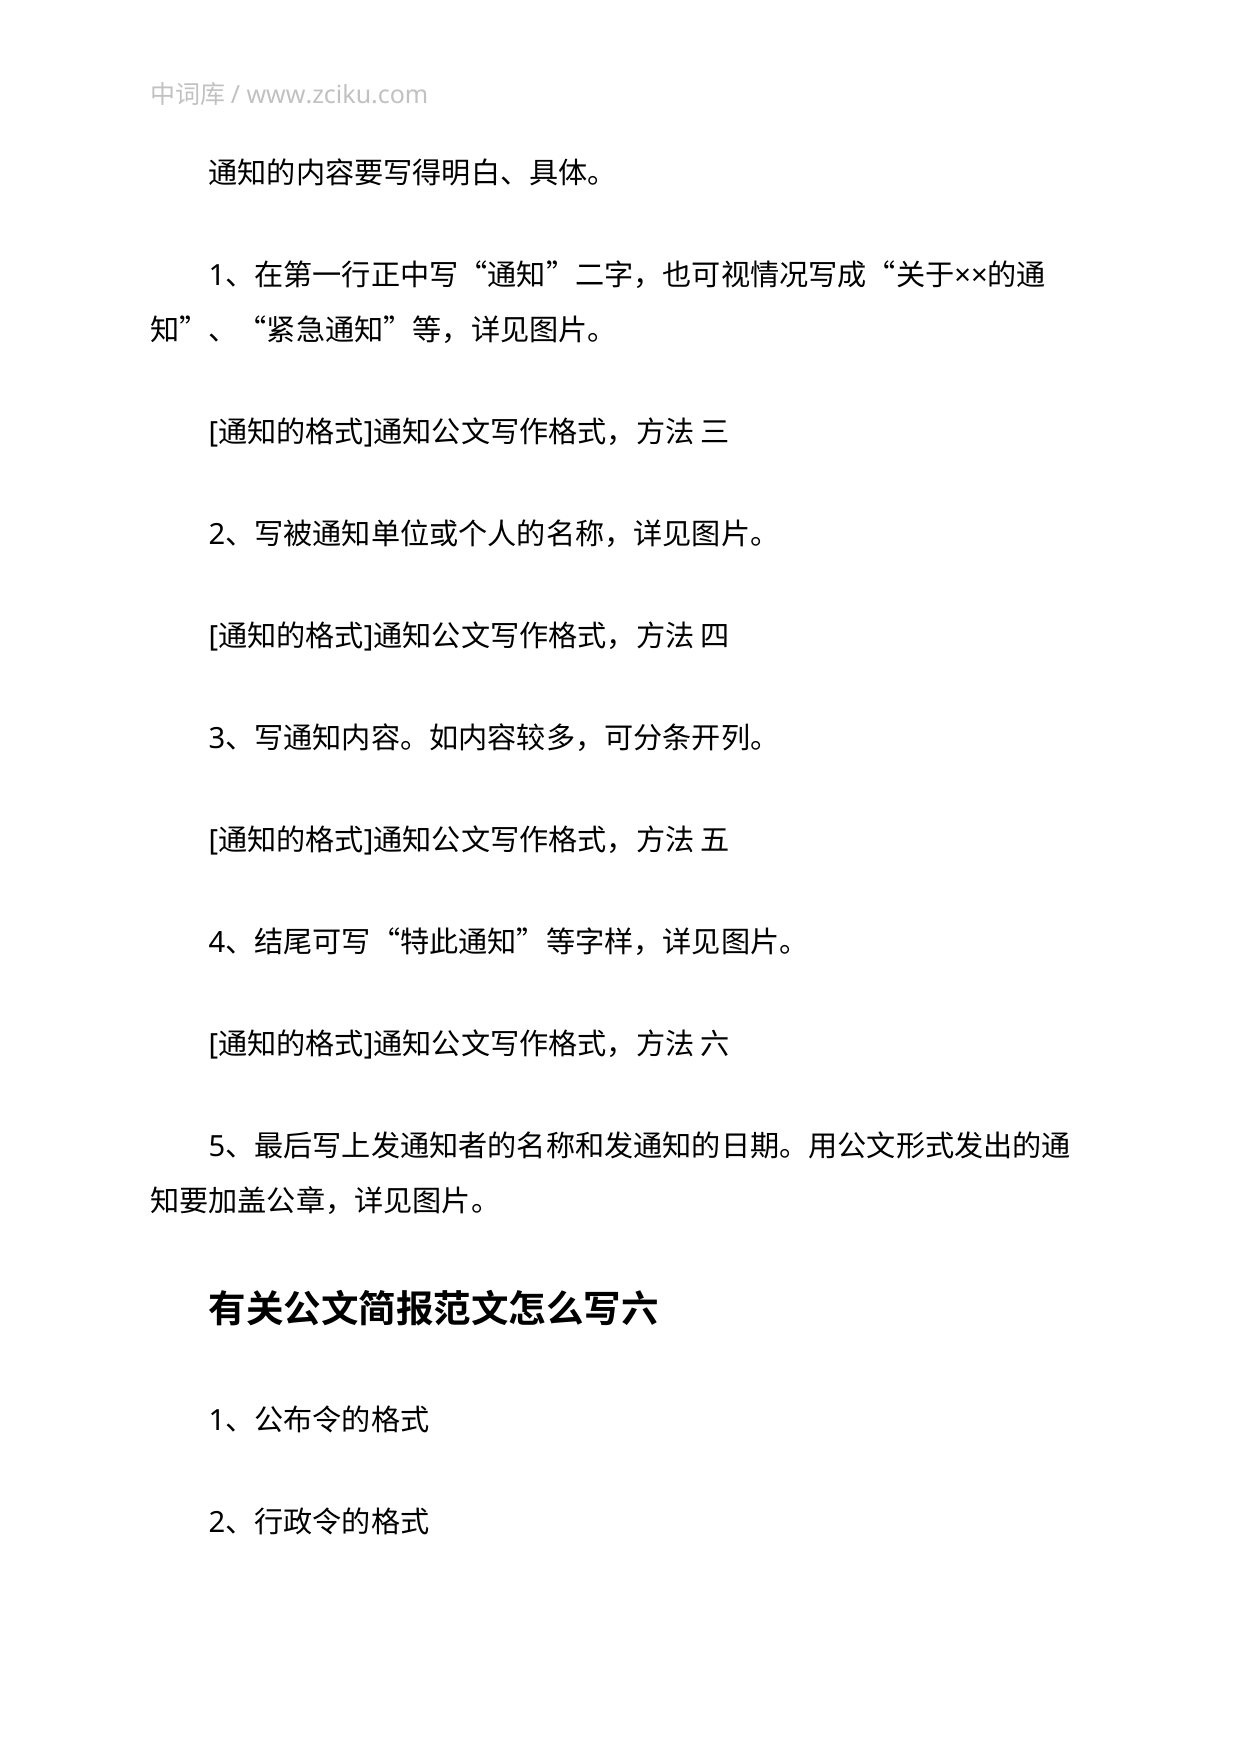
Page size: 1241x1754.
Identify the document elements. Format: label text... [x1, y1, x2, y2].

text [通知的格式]通知公文写作格式，方法 三 [150, 408, 1090, 451]
text 1、在第一行正中写“通知”二字，也可视情况写成“关于××的通知”、“紧急通知”等，详见图片。 [150, 252, 1090, 349]
text 5、最后写上发通知者的名称和发通知的日期。用公文形式发出的通知要加盖公章，详见图片。 [150, 1122, 1090, 1220]
text [通知的格式]通知公文写作格式，方法 五 [150, 816, 1090, 859]
text 2、行政令的格式 [150, 1498, 1090, 1541]
text 有关公文简报范文怎么写六 [150, 1279, 1090, 1333]
text [通知的格式]通知公文写作格式，方法 四 [150, 612, 1090, 655]
text 4、结尾可写“特此通知”等字样，详见图片。 [150, 918, 1090, 961]
text 2、写被通知单位或个人的名称，详见图片。 [150, 511, 1090, 553]
text 1、公布令的格式 [150, 1397, 1090, 1439]
text 3、写通知内容。如内容较多，可分条开列。 [150, 714, 1090, 757]
text [通知的格式]通知公文写作格式，方法 六 [150, 1020, 1090, 1063]
text 通知的内容要写得明白、具体。 [150, 150, 1090, 192]
